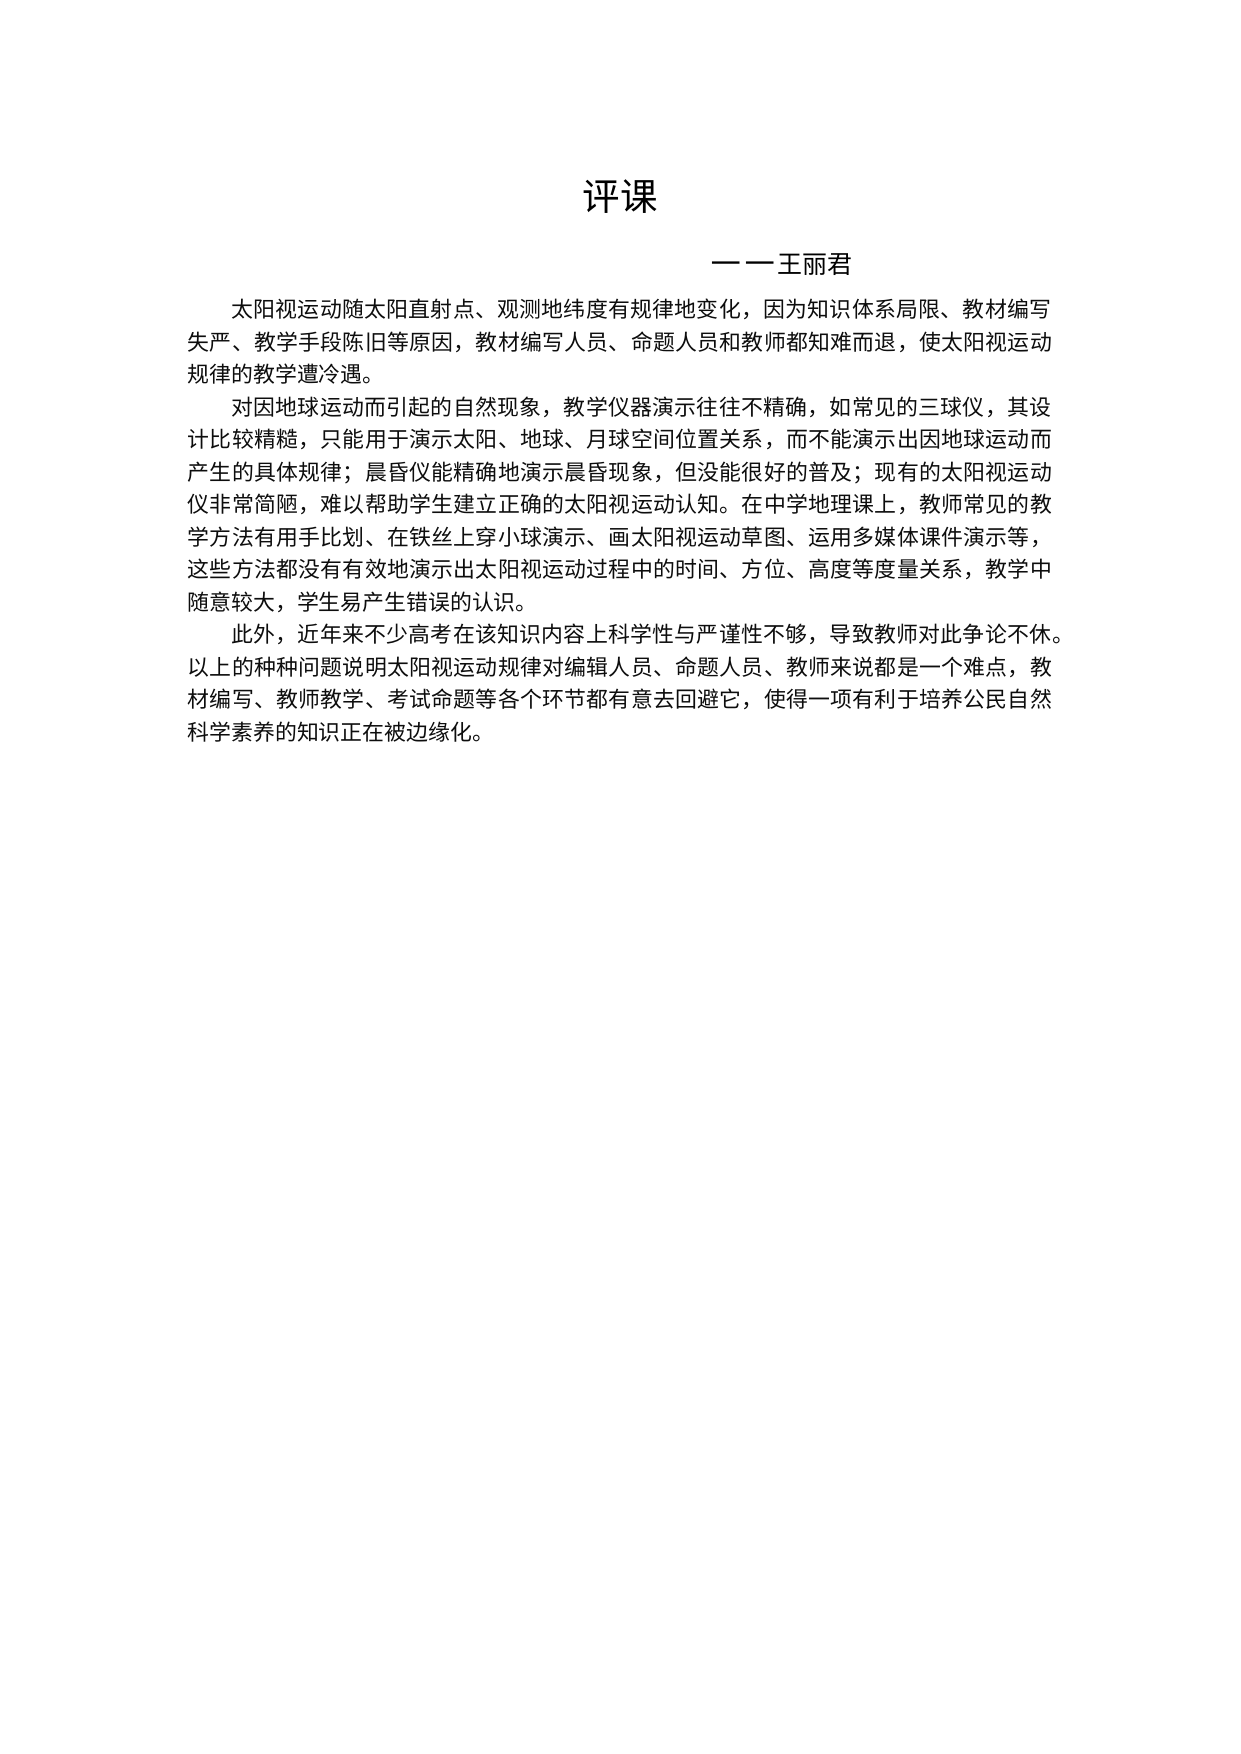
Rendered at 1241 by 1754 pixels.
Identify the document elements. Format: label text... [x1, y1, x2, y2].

text ——王丽君 [187, 227, 1053, 292]
text 评课 [187, 162, 1053, 227]
text 太阳视运动随太阳直射点、观测地纬度有规律地变化，因为知识体系局限、教材编写失严、教学手段陈旧等原因，教材编写人员、命题人员和教师都知难而退，使太阳视运动规律的教学遭冷遇。 [187, 292, 1053, 389]
text 此外，近年来不少高考在该知识内容上科学性与严谨性不够，导致教师对此争论不休。以上的种种问题说明太阳视运动规律对编辑人员、命题人员、教师来说都是一个难点，教材编写、教师教学、考试命题等各个环节都有意去回避它，使得一项有利于培养公民自然科学素养的知识正在被边缘化。 [187, 617, 1053, 747]
text 对因地球运动而引起的自然现象，教学仪器演示往往不精确，如常见的三球仪，其设计比较精糙，只能用于演示太阳、地球、月球空间位置关系，而不能演示出因地球运动而产生的具体规律；晨昏仪能精确地演示晨昏现象，但没能很好的普及；现有的太阳视运动仪非常简陋，难以帮助学生建立正确的太阳视运动认知。在中学地理课上，教师常见的教学方法有用手比划、在铁丝上穿小球演示、画太阳视运动草图、运用多媒体课件演示等，这些方法都没有有效地演示出太阳视运动过程中的时间、方位、高度等度量关系，教学中随意较大，学生易产生错误的认识。 [187, 389, 1053, 617]
